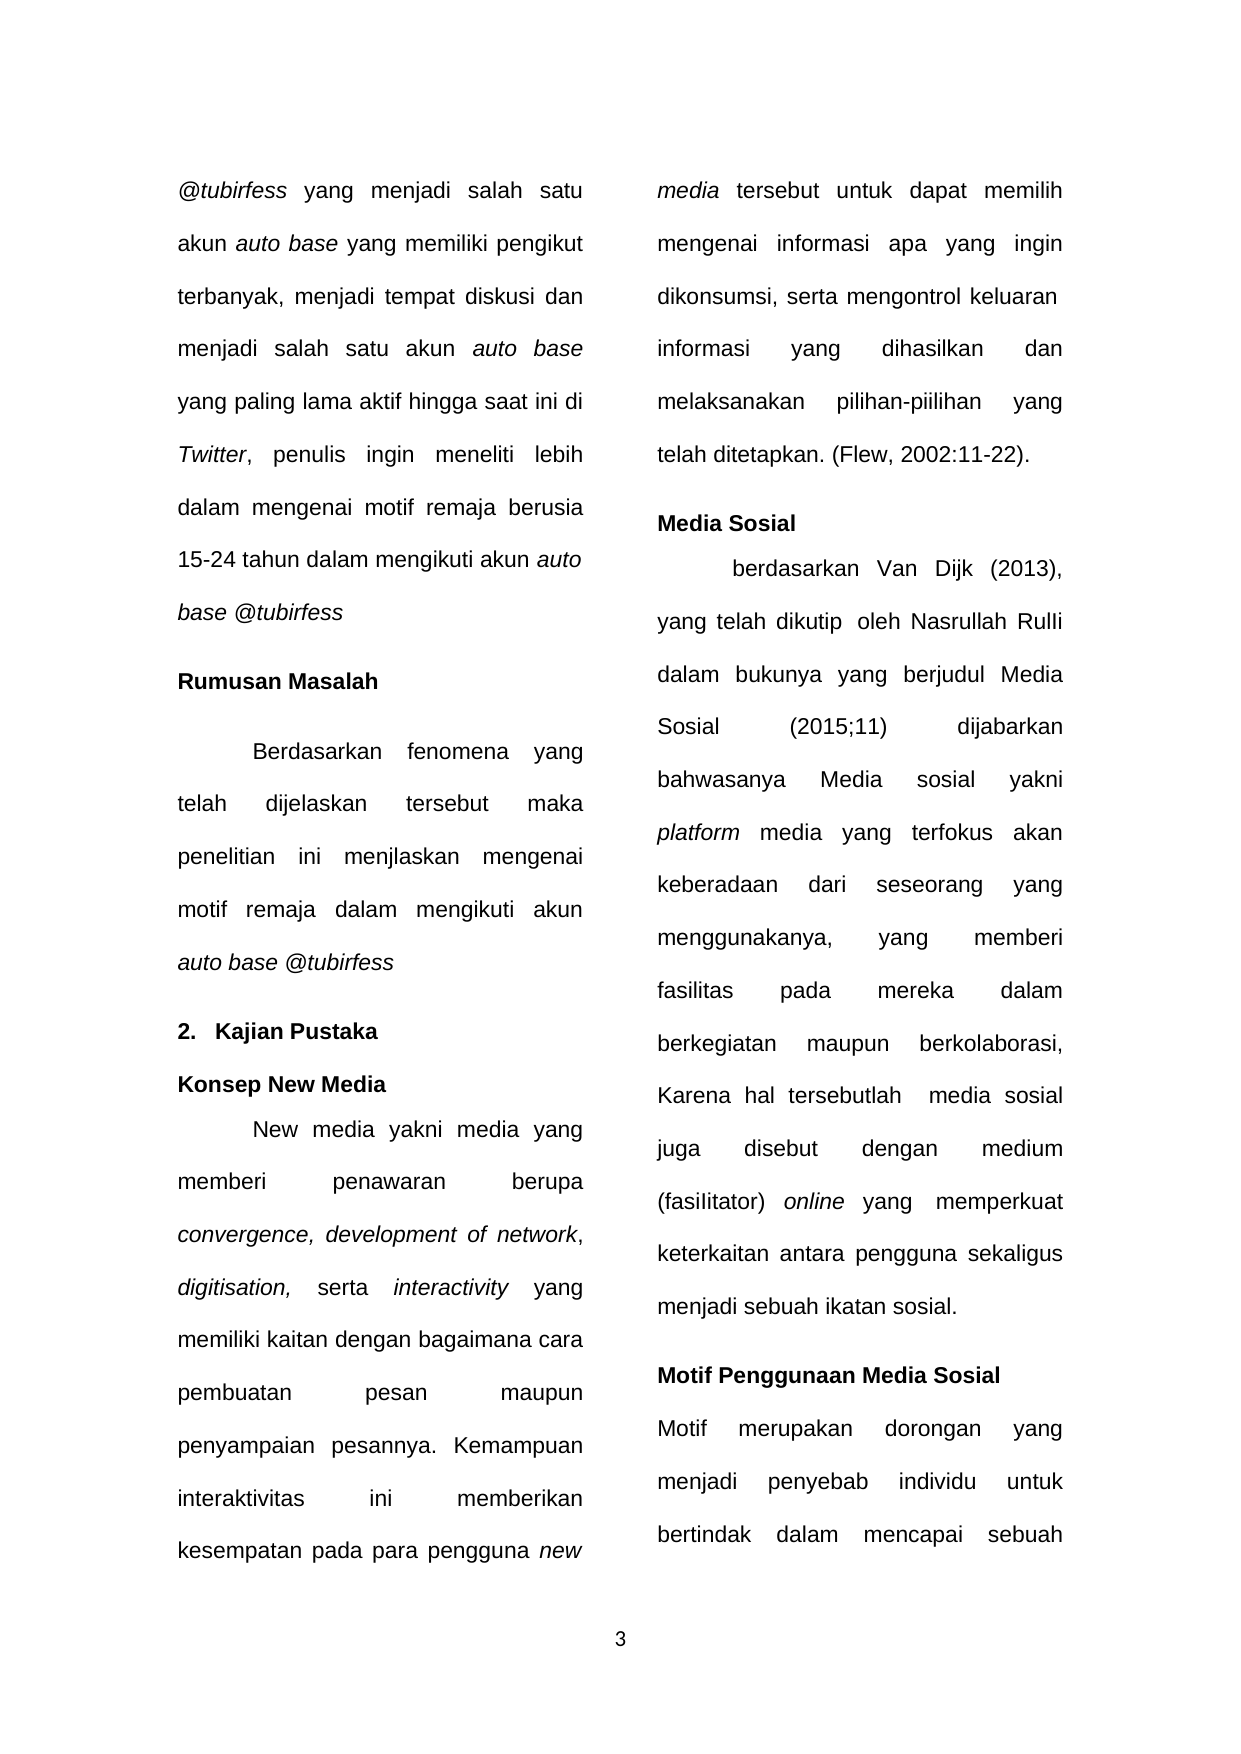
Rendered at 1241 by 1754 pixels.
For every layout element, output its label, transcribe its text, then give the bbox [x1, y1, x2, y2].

list Motif Penggunaan Media Sosial [657, 1362, 1063, 1389]
text Konsep New Media [177, 1071, 583, 1097]
text New media yakni media yang memberi penawaran berupa convergence, development of network, digitisation, serta interactivity yang memiliki kaitan dengan bagaimana cara pembuatan pesan maupun penyampaian pesannya. Kemampuan interaktivitas ini memberikan kesempatan pada para pengguna new media tersebut untuk dapat memilih mengenai informasi apa yang ingin dikonsumsi, serta mengontrol keluarani informasi yang dihasilkan dan melaksanakan pilihan-piilihan yang telah ditetapkan. (Flew, 2002:11-22). [177, 1116, 583, 1564]
text Berdasarkan fenomena yang telah dijelaskan tersebut maka penelitian ini menjlaskan mengenai motif remaja dalam mengikuti akun auto base @tubirfess [177, 738, 583, 975]
text berdasarkan Van Dijk (2013), yang telah dikutipi oleh Nasrullah RulIi dalam bukunya yang berjudul Media Sosial (2015;11) dijabarkan bahwasanya Media sosial yakni platform media yang terfokus akan keberadaan dari seseorang yang menggunakanya, yang memberi fasilitas pada mereka dalam berkegiatan maupun berkolaborasi, Karena hal tersebutlah media sosial juga disebut dengan medium (fasiIitator) online yangi memperkuat keterkaitan antara pengguna sekaligus menjadi sebuah ikatan sosial. [657, 555, 1063, 1319]
list Kajian Pustaka [177, 1018, 583, 1044]
text Media Sosial [657, 510, 1063, 536]
text New media yakni media yang memberi penawaran berupa convergence, development of network, digitisation, serta interactivity yang memiliki kaitan dengan bagaimana cara pembuatan pesan maupun penyampaian pesannya. Kemampuan interaktivitas ini memberikan kesempatan pada para pengguna new media tersebut untuk dapat memilih mengenai informasi apa yang ingin dikonsumsi, serta mengontrol keluarani informasi yang dihasilkan dan melaksanakan pilihan-piilihan yang telah ditetapkan. (Flew, 2002:11-22). [657, 177, 1063, 467]
text Rumusan Masalah [177, 668, 583, 694]
